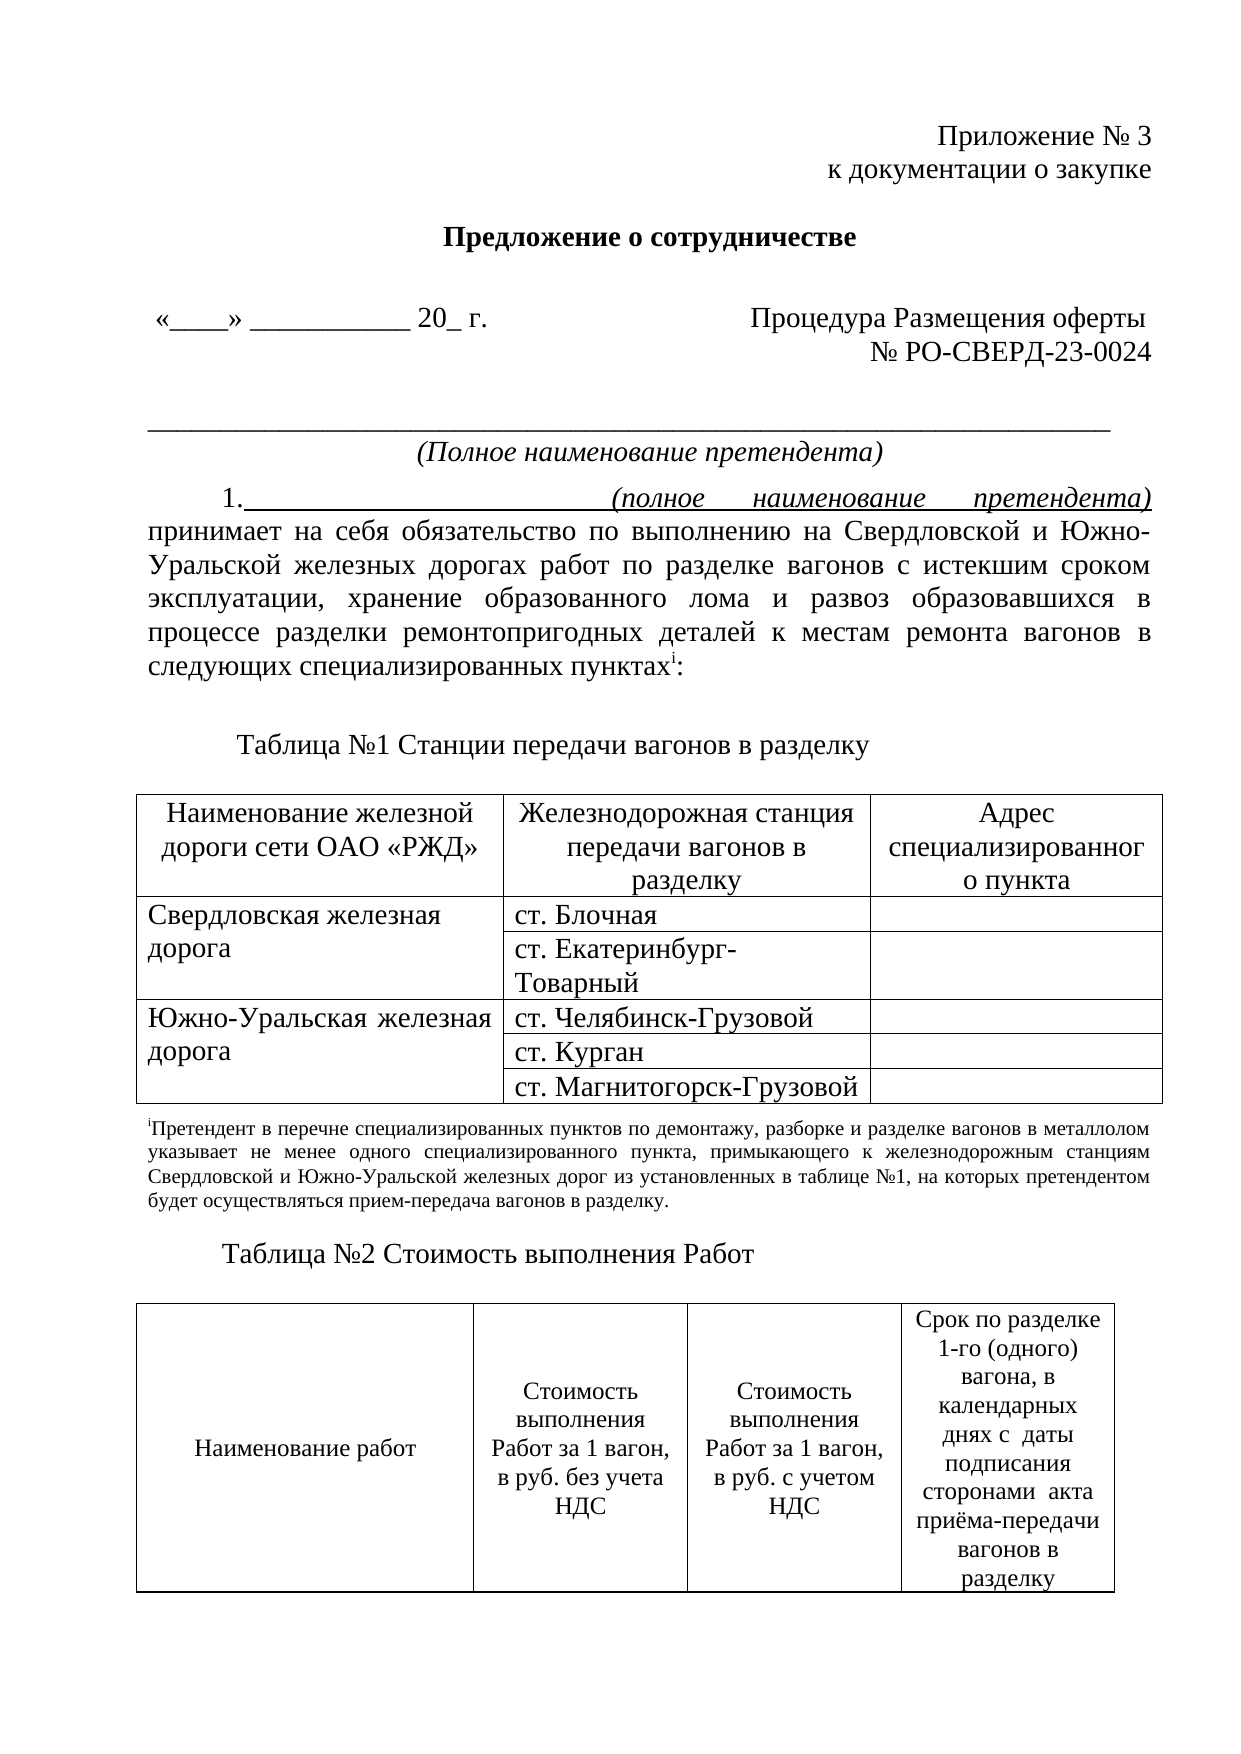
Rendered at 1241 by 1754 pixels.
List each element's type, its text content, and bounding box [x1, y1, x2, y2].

text Таблица №2 Стоимость выполнения Работ [148, 1236, 1152, 1269]
table_header Срок по разделке 1-го (одного) вагона, в календарных днях с даты подписания сторонами акта приёма-передачи вагонов в разделку [902, 1304, 1114, 1591]
table_cell [871, 897, 1162, 931]
text (Полное наименование претендента) [148, 434, 1152, 468]
table_cell ст. Екатеринбург-Товарный [504, 932, 870, 999]
text Приложение № 3 [148, 118, 1152, 152]
text «____» ___________ 20_ г. Процедура Размещения оферты [148, 300, 1152, 334]
table_cell Свердловская железная дорога [137, 897, 503, 999]
text 1. ______________________(полное наименование претендента) принимает на себя обязательство по выполнению на Свердловской и Южно-Уральской железных дорогах работ по разделке вагонов с истекшим сроком эксплуатации, хранение образованного лома и развоз образовавшихся в процессе разделки ремонтопригодных деталей к местам ремонта вагонов в следующих специализированных пунктах: [148, 480, 1152, 681]
text к документации о закупке [148, 152, 1152, 185]
table_cell [871, 1034, 1162, 1068]
table_cell [871, 1069, 1162, 1102]
table_cell ст. Челябинск-Грузовой [504, 1000, 870, 1033]
table_header Наименование работ [137, 1304, 473, 1591]
table_header Стоимость выполнения Работ за 1 вагон, в руб. с учетом НДС [688, 1304, 901, 1591]
text iПретендент в перечне специализированных пунктов по демонтажу, разборке и разделке вагонов в металлолом указывает не менее одного специализированного пункта, примыкающего к железнодорожным станциям Свердловской и Южно-Уральской железных дорог из установленных в таблице №1, на которых претендентом будет осуществляться прием-передача вагонов в разделку. [148, 1115, 1152, 1212]
text № РО-СВЕРД-23-0024 [148, 334, 1152, 367]
table_header Наименование железной дороги сети ОАО «РЖД» [137, 795, 503, 896]
text Таблица №1 Станции передачи вагонов в разделку [236, 727, 1152, 761]
text __________________________________________________________________ [148, 401, 1152, 434]
table_cell [871, 932, 1162, 999]
table_header Адрес специализированного пункта [871, 795, 1162, 896]
table_header Стоимость выполнения Работ за 1 вагон, в руб. без учета НДС [474, 1304, 687, 1591]
table_header Железнодорожная станция передачи вагонов в разделку [504, 795, 870, 896]
table_cell ст. Магнитогорск-Грузовой [504, 1069, 870, 1102]
table_cell ст. Курган [504, 1034, 870, 1068]
table_cell Южно-Уральская железная дорога [137, 1000, 503, 1102]
table_cell [871, 1000, 1162, 1033]
subtitle Предложение о сотрудничестве [148, 219, 1152, 252]
table_cell ст. Блочная [504, 897, 870, 931]
